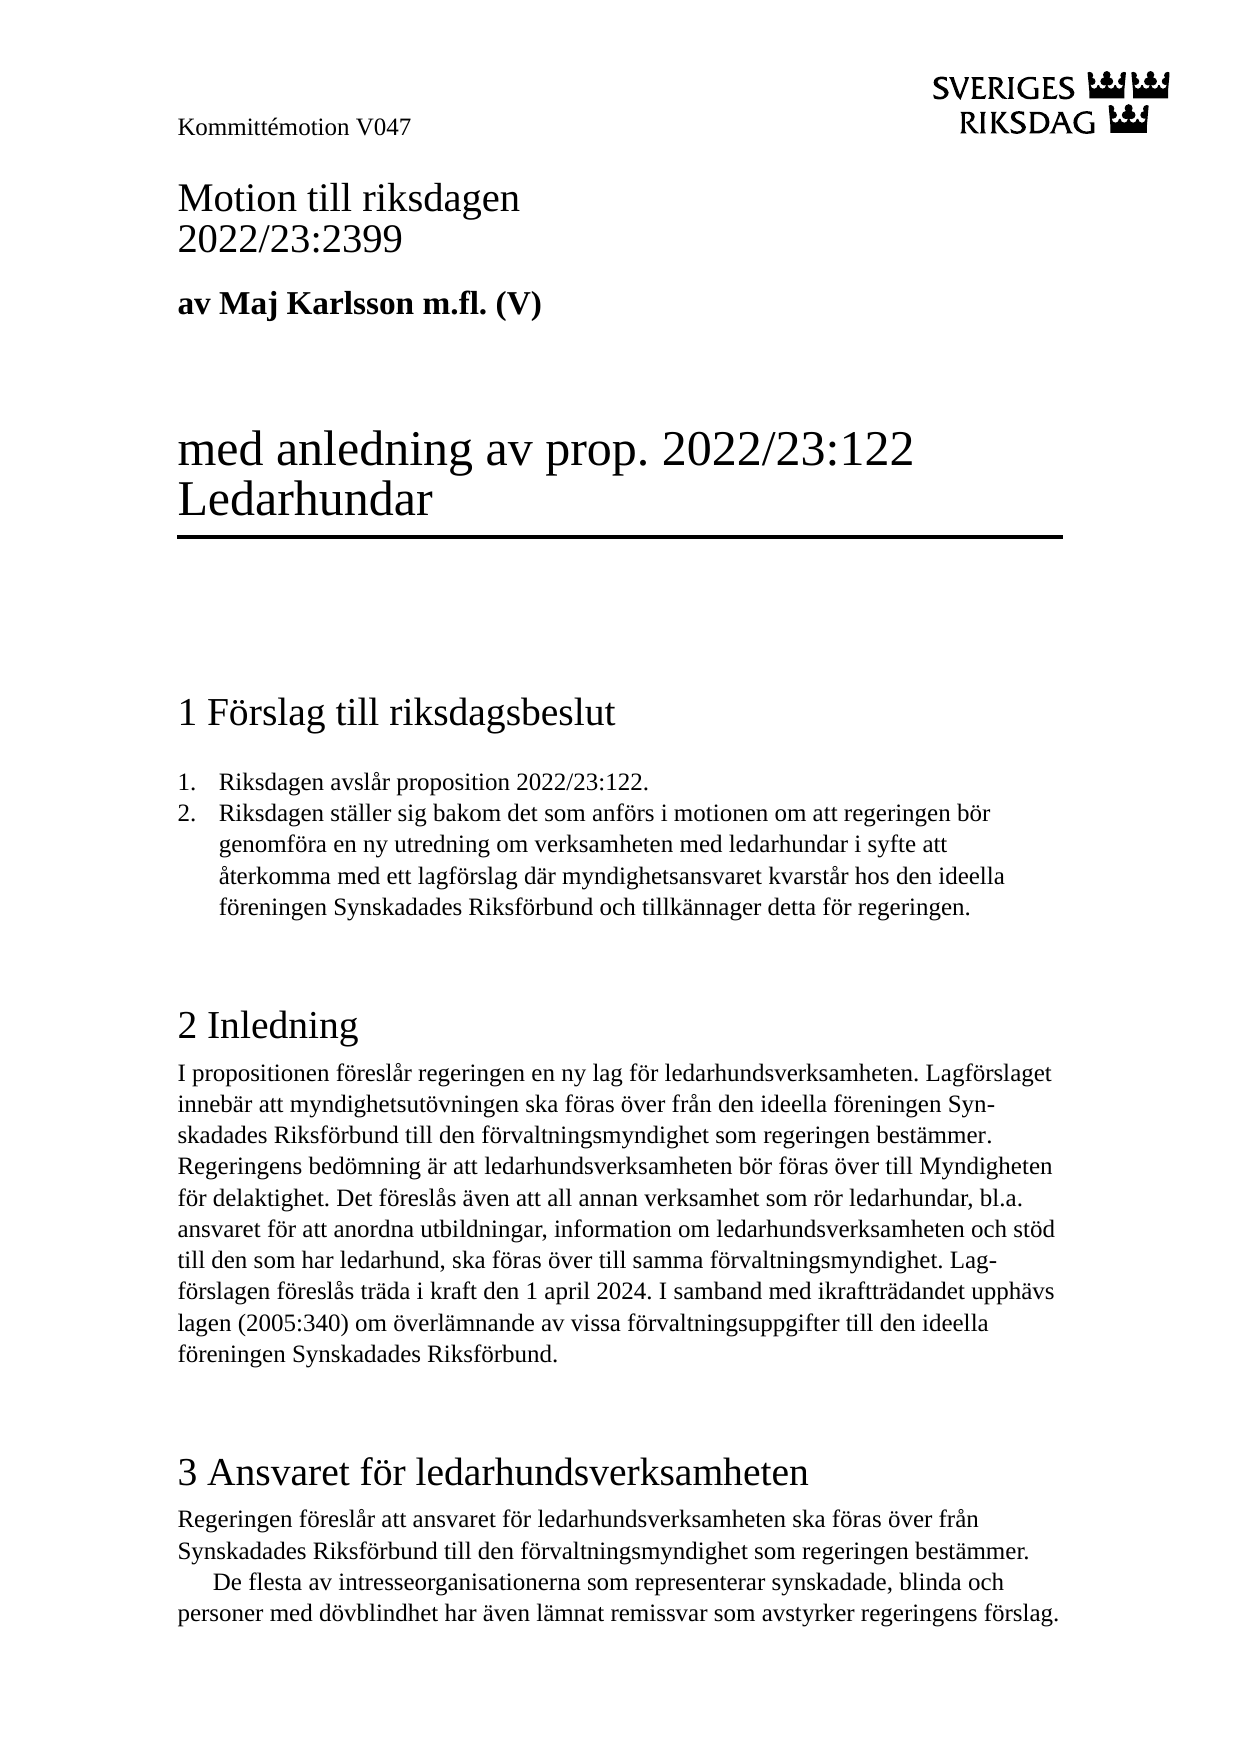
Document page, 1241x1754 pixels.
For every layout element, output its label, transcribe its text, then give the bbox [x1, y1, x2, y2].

text Ansvaret för ledarhundsverksamheten [177, 1453, 1063, 1494]
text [177, 1564, 1063, 1627]
text Regeringen föreslår att ansvaret för ledarhundsverksamheten ska föras över från Synskadades Riksförbund till den förvaltningsmyndighet som regeringen bestämmer. [177, 1502, 1063, 1564]
text I propositionen föreslår regeringen en ny lag för ledarhundsverksamheten. Lagförslaget innebär att myndighetsutövningen ska föras över från den ideella föreningen Synskadades Riksförbund till den förvaltningsmyndighet som regeringen bestämmer. Regeringens bedömning är att ledarhundsverksamheten bör föras över till Myndigheten för delaktighet. Det föreslås även att all annan verksamhet som rör ledarhundar, bl.a. ansvaret för att anordna utbildningar, information om ledarhundsverksamheten och stöd till den som har ledarhund, ska föras över till samma förvaltningsmyndighet. Lagförslagen föreslås träda i kraft den 1 april 2024. I samband med ikraftträdandet upphävs lagen (2005:340) om överlämnande av vissa förvaltningsuppgifter till den ideella föreningen Synskadades Riksförbund. [177, 1055, 1063, 1368]
